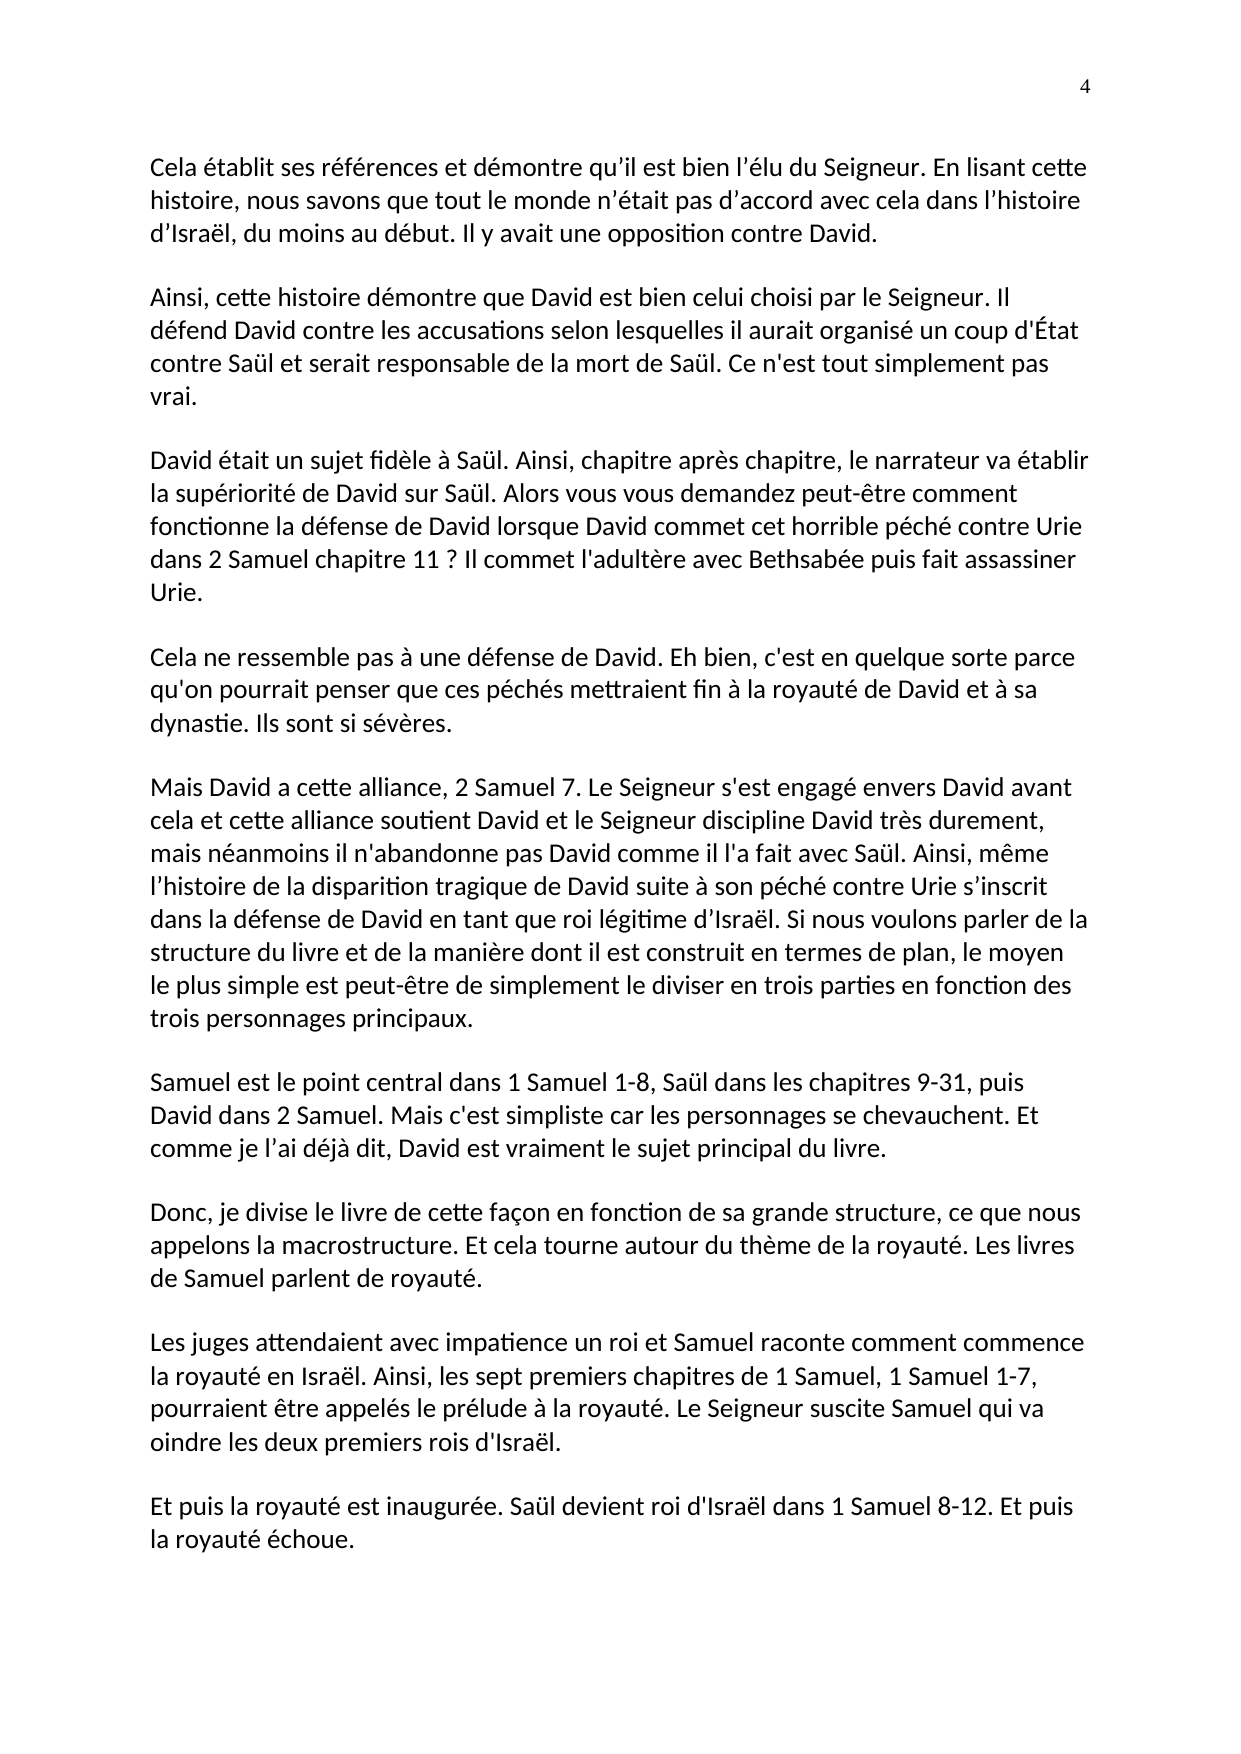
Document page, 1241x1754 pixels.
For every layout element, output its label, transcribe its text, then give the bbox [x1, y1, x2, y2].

text David était un sujet fidèle à Saül. Ainsi, chapitre après chapitre, le narrateur va établir la supériorité de David sur Saül. Alors vous vous demandez peut-être comment fonctionne la défense de David lorsque David commet cet horrible péché contre Urie dans 2 Samuel chapitre 11 ? Il commet l'adultère avec Bethsabée puis fait assassiner Urie. [150, 443, 1090, 608]
text Cela établit ses références et démontre qu’il est bien l’élu du Seigneur. En lisant cette histoire, nous savons que tout le monde n’était pas d’accord avec cela dans l’histoire d’Israël, du moins au début. Il y avait une opposition contre David. [150, 150, 1090, 249]
text Ainsi, cette histoire démontre que David est bien celui choisi par le Seigneur. Il défend David contre les accusations selon lesquelles il aurait organisé un coup d'État contre Saül et serait responsable de la mort de Saül. Ce n'est tout simplement pas vrai. [150, 280, 1090, 412]
text Mais David a cette alliance, 2 Samuel 7. Le Seigneur s'est engagé envers David avant cela et cette alliance soutient David et le Seigneur discipline David très durement, mais néanmoins il n'abandonne pas David comme il l'a fait avec Saül. Ainsi, même l’histoire de la disparition tragique de David suite à son péché contre Urie s’inscrit dans la défense de David en tant que roi légitime d’Israël. Si nous voulons parler de la structure du livre et de la manière dont il est construit en termes de plan, le moyen le plus simple est peut-être de simplement le diviser en trois parties en fonction des trois personnages principaux. [150, 770, 1090, 1034]
text Samuel est le point central dans 1 Samuel 1-8, Saül dans les chapitres 9-31, puis David dans 2 Samuel. Mais c'est simpliste car les personnages se chevauchent. Et comme je l’ai déjà dit, David est vraiment le sujet principal du livre. [150, 1065, 1090, 1164]
text Les juges attendaient avec impatience un roi et Samuel raconte comment commence la royauté en Israël. Ainsi, les sept premiers chapitres de 1 Samuel, 1 Samuel 1-7, pourraient être appelés le prélude à la royauté. Le Seigneur suscite Samuel qui va oindre les deux premiers rois d'Israël. [150, 1326, 1090, 1458]
text Cela ne ressemble pas à une défense de David. Eh bien, c'est en quelque sorte parce qu'on pourrait penser que ces péchés mettraient fin à la royauté de David et à sa dynastie. Ils sont si sévères. [150, 640, 1090, 739]
text Et puis la royauté est inaugurée. Saül devient roi d'Israël dans 1 Samuel 8-12. Et puis la royauté échoue. [150, 1489, 1090, 1555]
text Donc, je divise le livre de cette façon en fonction de sa grande structure, ce que nous appelons la macrostructure. Et cela tourne autour du thème de la royauté. Les livres de Samuel parlent de royauté. [150, 1195, 1090, 1294]
